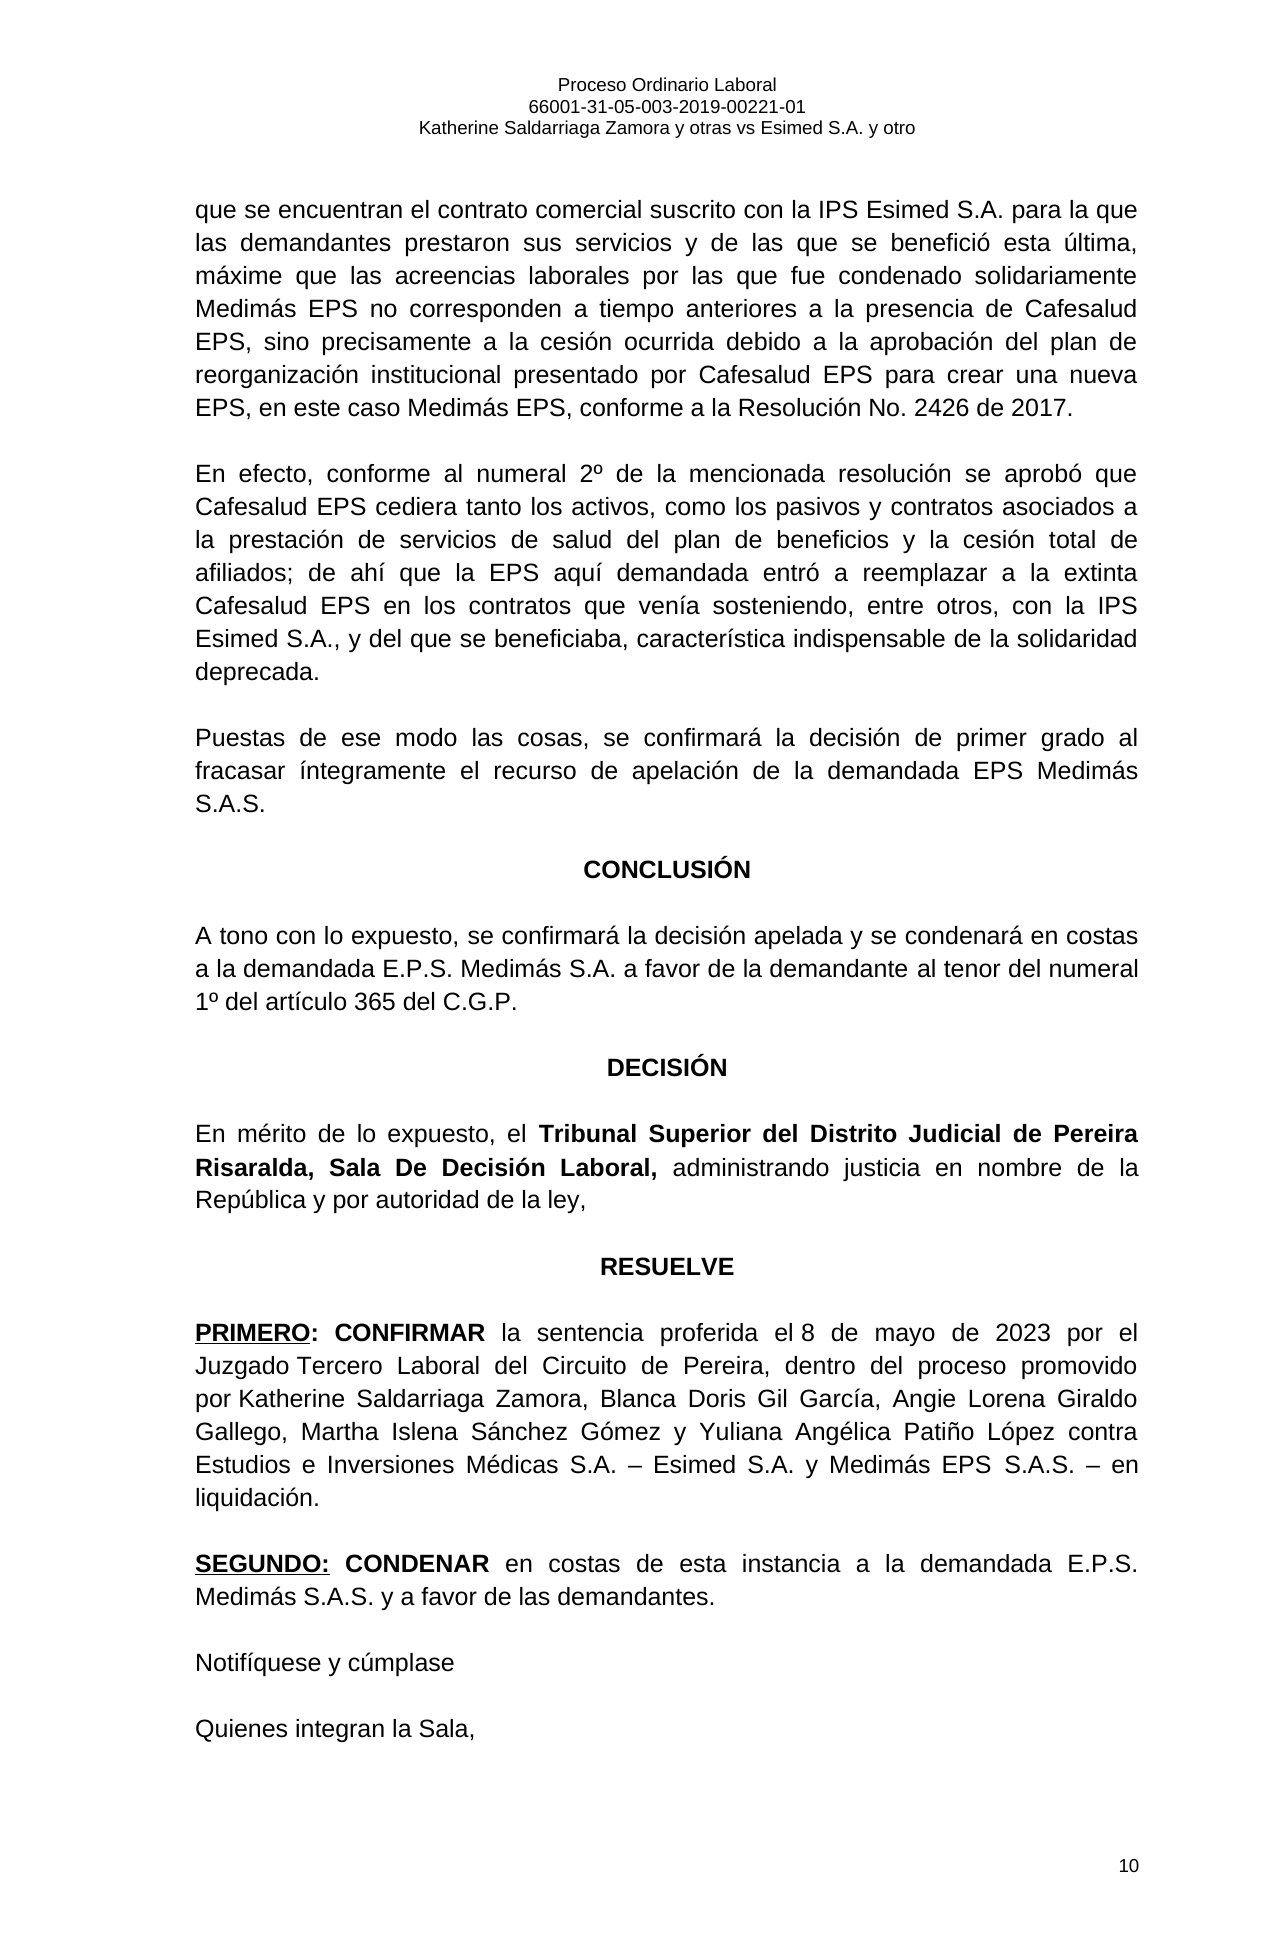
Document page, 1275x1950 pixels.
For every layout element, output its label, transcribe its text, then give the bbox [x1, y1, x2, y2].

text PRIMERO: CONFIRMAR la sentencia proferida el 8 de mayo de 2023 por el Juzgado Tercero Laboral del Circuito de Pereira, dentro del proceso promovido por Katherine Saldarriaga Zamora, Blanca Doris Gil García, Angie Lorena Giraldo Gallego, Martha Islena Sánchez Gómez y Yuliana Angélica Patiño López contra Estudios e Inversiones Médicas S.A. – Esimed S.A. y Medimás EPS S.A.S. – en liquidación. [195, 1318, 1139, 1511]
text Quienes integran la Sala, [195, 1714, 1139, 1743]
text A tono con lo expuesto, se confirmará la decisión apelada y se condenará en costas a la demandada E.P.S. Medimás S.A. a favor de la demandante al tenor del numeral 1º del artículo 365 del C.G.P. [195, 921, 1139, 1016]
text En efecto, conforme al numeral 2º de la mencionada resolución se aprobó que Cafesalud EPS cediera tanto los activos, como los pasivos y contratos asociados a la prestación de servicios de salud del plan de beneficios y la cesión total de afiliados; de ahí que la EPS aquí demandada entró a reemplazar a la extinta Cafesalud EPS en los contratos que venía sosteniendo, entre otros, con la IPS Esimed S.A., y del que se beneficiaba, característica indispensable de la solidaridad deprecada. [195, 459, 1139, 686]
text DECISIÓN [195, 1053, 1139, 1082]
text RESUELVE [195, 1252, 1139, 1280]
text CONCLUSIÓN [195, 855, 1139, 884]
text Puestas de ese modo las cosas, se confirmará la decisión de primer grado al fracasar íntegramente el recurso de apelación de la demandada EPS Medimás S.A.S. [195, 723, 1139, 818]
text SEGUNDO: CONDENAR en costas de esta instancia a la demandada E.P.S. Medimás S.A.S. y a favor de las demandantes. [195, 1549, 1139, 1611]
list En mérito de lo expuesto, el Tribunal Superior del Distrito Judicial de Pereira Risaralda, Sala De Decisión Laboral, administrando justicia en nombre de la República y por autoridad de la ley, [195, 1119, 1139, 1214]
text Notifíquese y cúmplase [195, 1648, 1139, 1677]
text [195, 195, 1139, 422]
